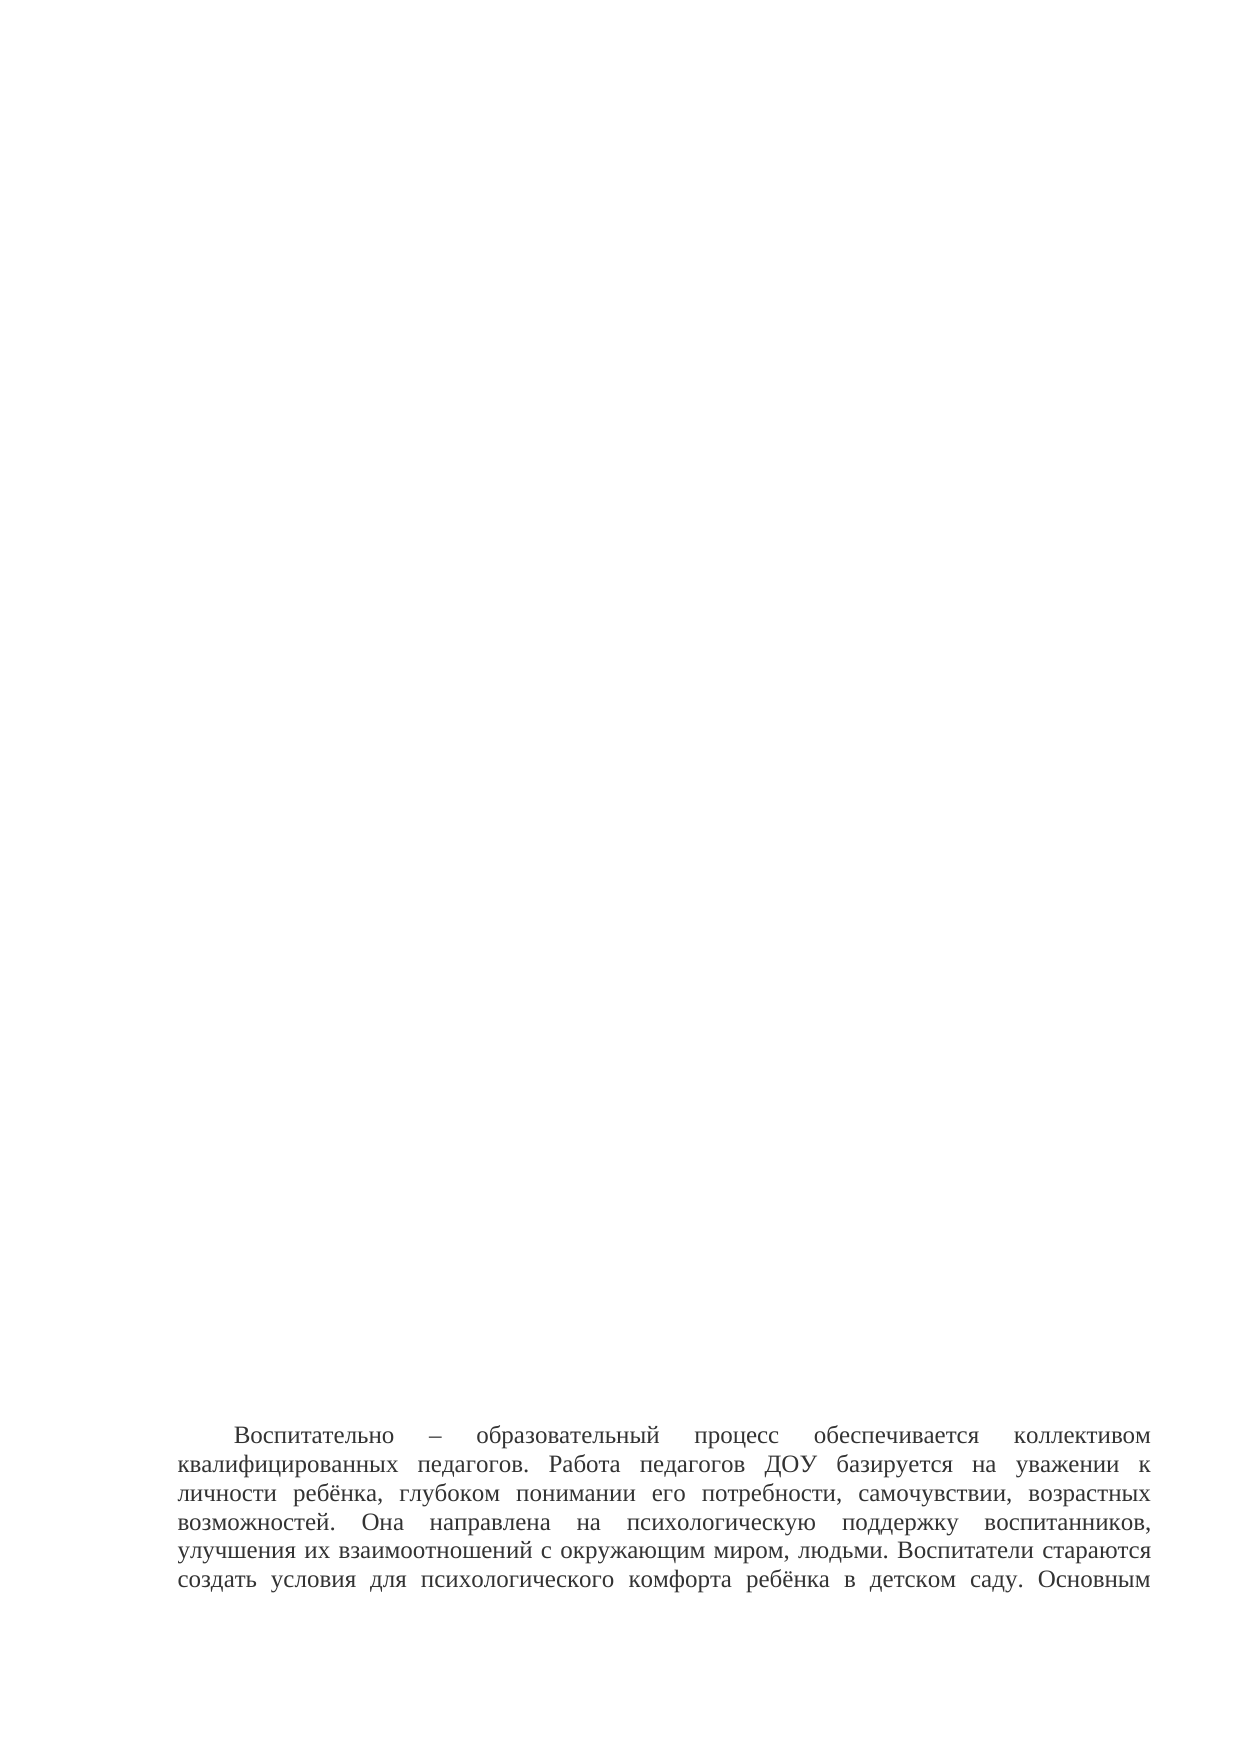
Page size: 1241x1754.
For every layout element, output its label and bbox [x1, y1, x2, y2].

text [177, 1420, 1152, 1593]
